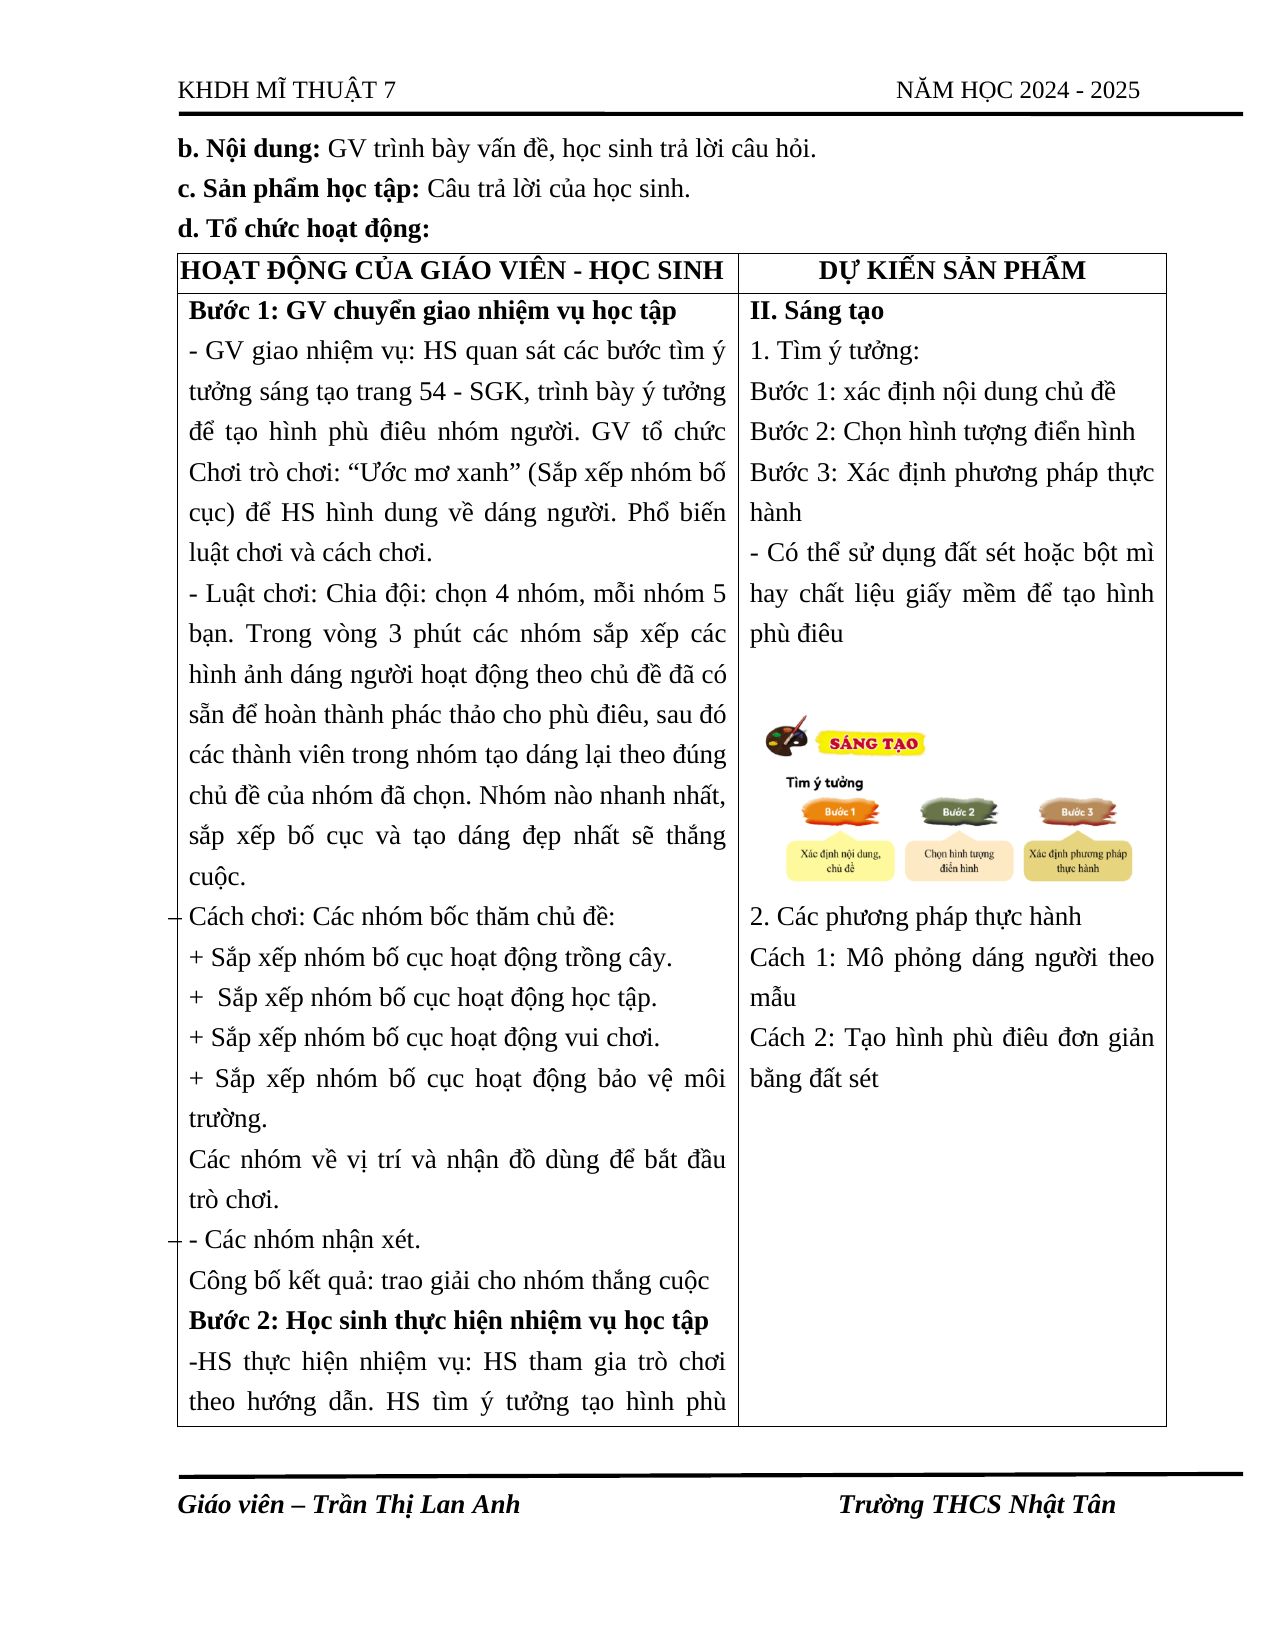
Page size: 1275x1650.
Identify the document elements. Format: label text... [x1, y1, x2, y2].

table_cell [739, 294, 1166, 1426]
table_header HOẠT ĐỘNG CỦA GIÁO VIÊN - HỌC SINH [178, 254, 738, 293]
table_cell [178, 294, 738, 1426]
text c. Sản phẩm học tập: Câu trả lời của học sinh. [177, 172, 1157, 203]
text d. Tổ chức hoạt động: [177, 213, 1157, 244]
text b. Nội dung: GV trình bày vấn đề, học sinh trả lời câu hỏi. [177, 132, 1157, 163]
picture [747, 706, 1154, 901]
table_header DỰ KIẾN SẢN PHẨM [739, 254, 1166, 293]
